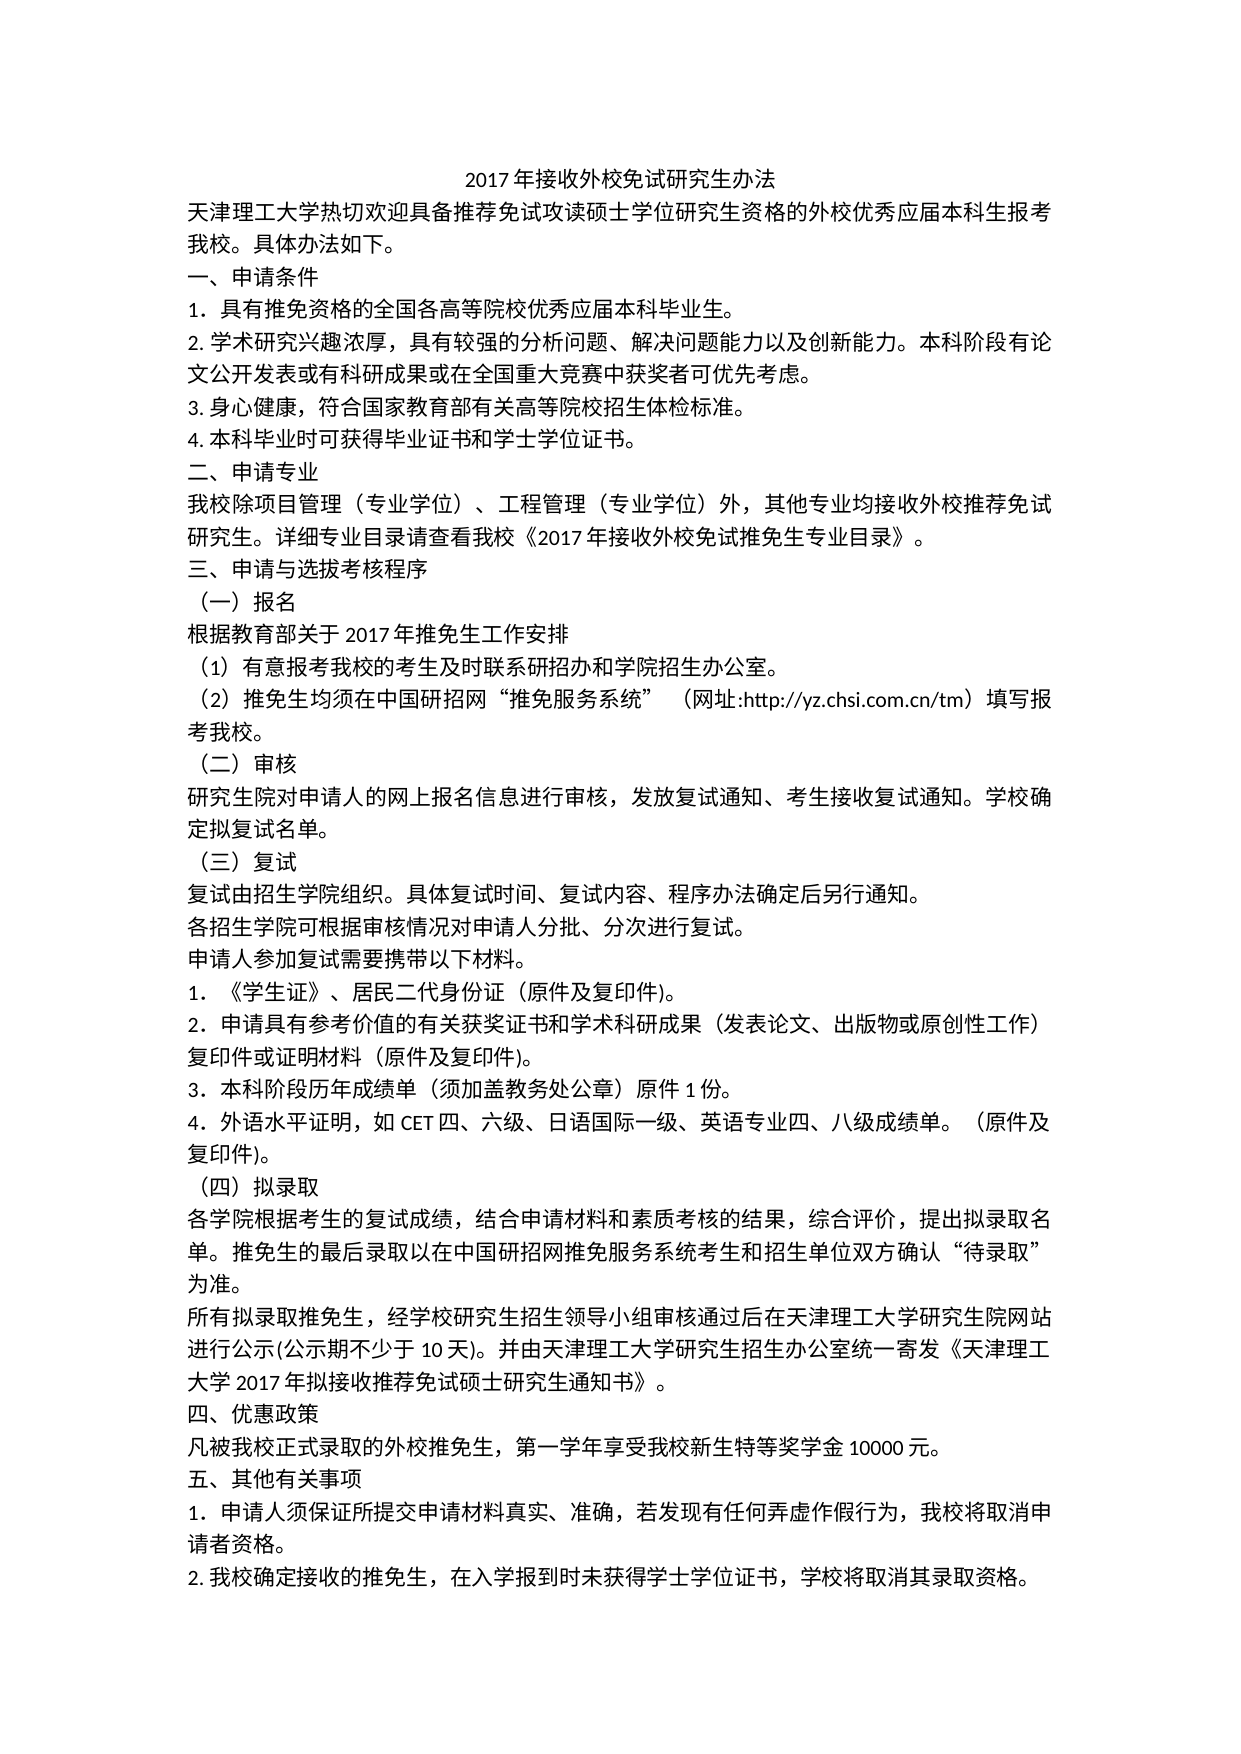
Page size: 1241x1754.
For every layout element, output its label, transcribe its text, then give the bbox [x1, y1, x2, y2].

text 所有拟录取推免生，经学校研究生招生领导小组审核通过后在天津理工大学研究生院网站进行公示(公示期不少于10天)。并由天津理工大学研究生招生办公室统一寄发《天津理工大学2017年拟接收推荐免试硕士研究生通知书》。 [187, 1299, 1053, 1397]
text 根据教育部关于2017年推免生工作安排 [187, 617, 1053, 649]
text 研究生院对申请人的网上报名信息进行审核，发放复试通知、考生接收复试通知。学校确定拟复试名单。 [187, 779, 1053, 844]
text 3. 身心健康，符合国家教育部有关高等院校招生体检标准。 [187, 389, 1053, 422]
text 1．具有推免资格的全国各高等院校优秀应届本科毕业生。 [187, 292, 1053, 324]
text 4．外语水平证明，如CET四、六级、日语国际一级、英语专业四、八级成绩单。（原件及复印件)。 [187, 1104, 1053, 1169]
text 三、申请与选拔考核程序 [187, 552, 1053, 584]
text 各招生学院可根据审核情况对申请人分批、分次进行复试。 [187, 909, 1053, 942]
text 2. 学术研究兴趣浓厚，具有较强的分析问题、解决问题能力以及创新能力。本科阶段有论文公开发表或有科研成果或在全国重大竞赛中获奖者可优先考虑。 [187, 324, 1053, 389]
text （2）推免生均须在中国研招网“推免服务系统” （网址:http://yz.chsi.com.cn/tm）填写报考我校。 [187, 682, 1053, 747]
text 2．申请具有参考价值的有关获奖证书和学术科研成果（发表论文、出版物或原创性工作）复印件或证明材料（原件及复印件)。 [187, 1007, 1053, 1072]
text （二）审核 [187, 747, 1053, 779]
text 五、其他有关事项 [187, 1462, 1053, 1494]
text 天津理工大学热切欢迎具备推荐免试攻读硕士学位研究生资格的外校优秀应届本科生报考我校。具体办法如下。 [187, 194, 1053, 259]
text 1．《学生证》、居民二代身份证（原件及复印件)。 [187, 974, 1053, 1007]
text 各学院根据考生的复试成绩，结合申请材料和素质考核的结果，综合评价，提出拟录取名单。推免生的最后录取以在中国研招网推免服务系统考生和招生单位双方确认“待录取”为准。 [187, 1202, 1053, 1299]
text 一、申请条件 [187, 259, 1053, 292]
text （三）复试 [187, 844, 1053, 877]
text 4. 本科毕业时可获得毕业证书和学士学位证书。 [187, 422, 1053, 454]
text （四）拟录取 [187, 1169, 1053, 1202]
text 1．申请人须保证所提交申请材料真实、准确，若发现有任何弄虚作假行为，我校将取消申请者资格。 [187, 1494, 1053, 1559]
text 四、优惠政策 [187, 1397, 1053, 1429]
text 我校除项目管理（专业学位）、工程管理（专业学位）外，其他专业均接收外校推荐免试研究生。详细专业目录请查看我校《2017年接收外校免试推免生专业目录》。 [187, 487, 1053, 552]
text （一）报名 [187, 584, 1053, 617]
text 二、申请专业 [187, 454, 1053, 487]
text 2. 我校确定接收的推免生，在入学报到时未获得学士学位证书，学校将取消其录取资格。 [187, 1559, 1053, 1592]
text 复试由招生学院组织。具体复试时间、复试内容、程序办法确定后另行通知。 [187, 877, 1053, 909]
text 3．本科阶段历年成绩单（须加盖教务处公章）原件1份。 [187, 1072, 1053, 1104]
text 2017年接收外校免试研究生办法 [187, 162, 1053, 194]
text 申请人参加复试需要携带以下材料。 [187, 942, 1053, 974]
text （1）有意报考我校的考生及时联系研招办和学院招生办公室。 [187, 649, 1053, 682]
text 凡被我校正式录取的外校推免生，第一学年享受我校新生特等奖学金10000元。 [187, 1429, 1053, 1462]
